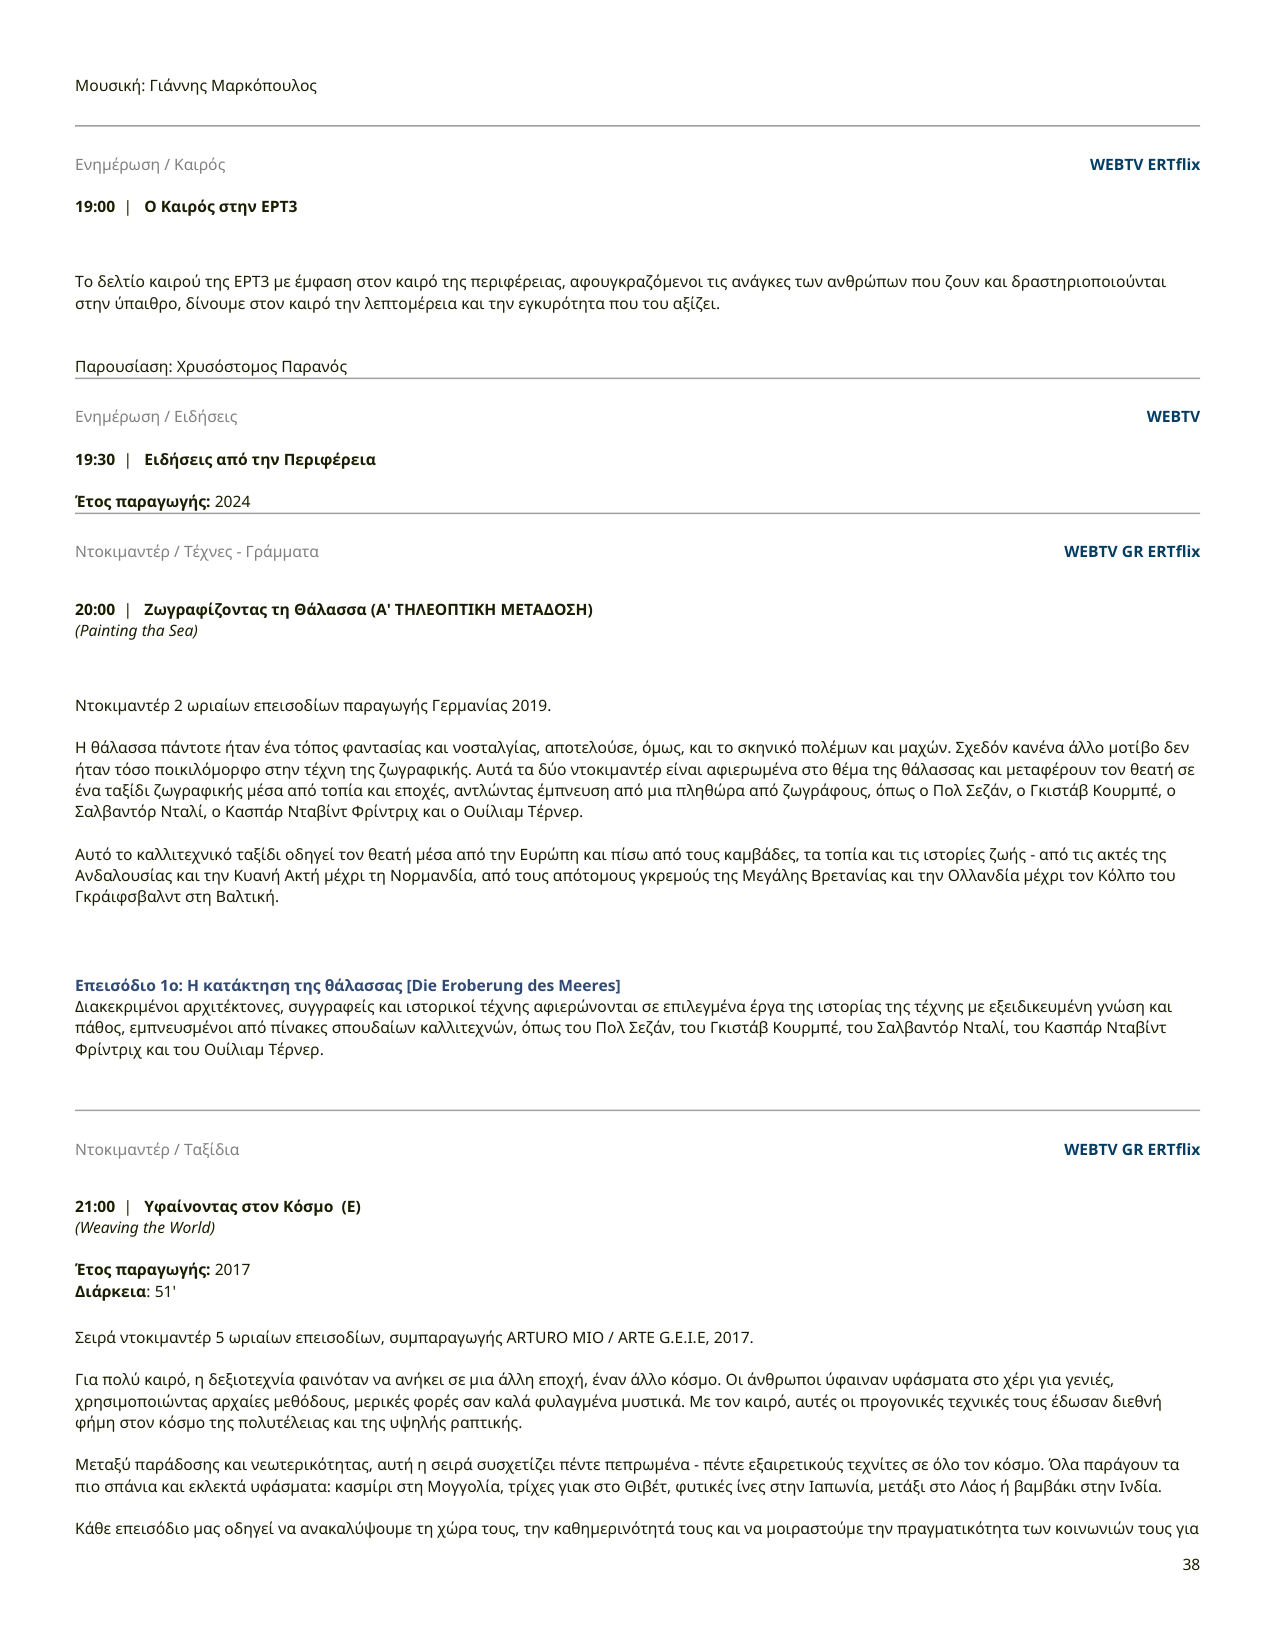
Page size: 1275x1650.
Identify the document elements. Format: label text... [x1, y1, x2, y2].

table_header WEBTV ERTflix [638, 154, 1200, 175]
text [75, 1327, 1200, 1539]
text Παρουσίαση: Χρυσόστομος Παρανός [75, 314, 1200, 377]
table_header Ενημέρωση / Ειδήσεις [75, 406, 637, 427]
text 19:00 | Ο Καιρός στην ΕΡΤ3 [75, 175, 1200, 246]
text Διακεκριμένοι αρχιτέκτονες, συγγραφείς και ιστορικοί τέχνης αφιερώνονται σε επιλεγμένα έργα της ιστορίας της τέχνης με εξειδικευμένη γνώση και πάθος, εμπνευσμένοι από πίνακες σπουδαίων καλλιτεχνών, όπως του Πολ Σεζάν, του Γκιστάβ Κουρμπέ, του Σαλβαντόρ Νταλί, του Κασπάρ Νταβίντ Φρίντριχ και του Ουίλιαμ Τέρνερ. [75, 996, 1200, 1059]
table_header Ενημέρωση / Καιρός [75, 154, 637, 175]
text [75, 75, 1200, 125]
text 19:30 | Ειδήσεις από την Περιφέρεια Έτος παραγωγής: 2024 [75, 427, 1200, 512]
table_header WEBTV GR ERTflix [638, 1138, 1200, 1159]
table_header WEBTV [638, 406, 1200, 427]
table_header WEBTV GR ERTflix [638, 541, 1200, 562]
text Ντοκιμαντέρ 2 ωριαίων επεισοδίων παραγωγής Γερμανίας 2019. Η θάλασσα πάντοτε ήταν ένα τόπος φαντασίας και νοσταλγίας, αποτελούσε, όμως, και το σκηνικό πολέμων και μαχών. Σχεδόν κανένα άλλο μοτίβο δεν ήταν τόσο ποικιλόμορφο στην τέχνη της ζωγραφικής. Αυτά τα δύο ντοκιμαντέρ είναι αφιερωμένα στο θέμα της θάλασσας και μεταφέρουν τον θεατή σε ένα ταξίδι ζωγραφικής μέσα από τοπία και εποχές, αντλώντας έμπνευση από μια πληθώρα από ζωγράφους, όπως ο Πολ Σεζάν, ο Γκιστάβ Κουρμπέ, ο Σαλβαντόρ Νταλί, ο Κασπάρ Νταβίντ Φρίντριχ και ο Ουίλιαμ Τέρνερ. Αυτό το καλλιτεχνικό ταξίδι οδηγεί τον θεατή μέσα από την Ευρώπη και πίσω από τους καμβάδες, τα τοπία και τις ιστορίες ζωής - από τις ακτές της Ανδαλουσίας και την Κυανή Ακτή μέχρι τη Νορμανδία, από τους απότομους γκρεμούς της Μεγάλης Βρετανίας και την Ολλανδία μέχρι τον Κόλπο του Γκράιφσβαλντ στη Βαλτική. [75, 694, 1200, 907]
text 20:00 | Ζωγραφίζοντας τη Θάλασσα (Α' ΤΗΛΕΟΠΤΙΚΗ ΜΕΤΑΔΟΣΗ) (Painting tha Sea) [75, 562, 1200, 669]
table_header Ντοκιμαντέρ / Ταξίδια [75, 1138, 637, 1159]
table_header Ντοκιμαντέρ / Τέχνες - Γράμματα [75, 541, 637, 562]
text Επεισόδιο 1ο: Η κατάκτηση της θάλασσας [Die Eroberung des Meeres] [75, 932, 1200, 996]
text Το δελτίο καιρού της ΕΡΤ3 με έμφαση στον καιρό της περιφέρειας, αφουγκραζόμενοι τις ανάγκες των ανθρώπων που ζουν και δραστηριοποιούνται στην ύπαιθρο, δίνουμε στον καιρό την λεπτομέρεια και την εγκυρότητα που του αξίζει. [75, 271, 1200, 314]
text 21:00 | Υφαίνοντας στον Κόσμο (E) (Weaving the World) Έτος παραγωγής: 2017 Διάρκεια: 51' [75, 1159, 1200, 1302]
